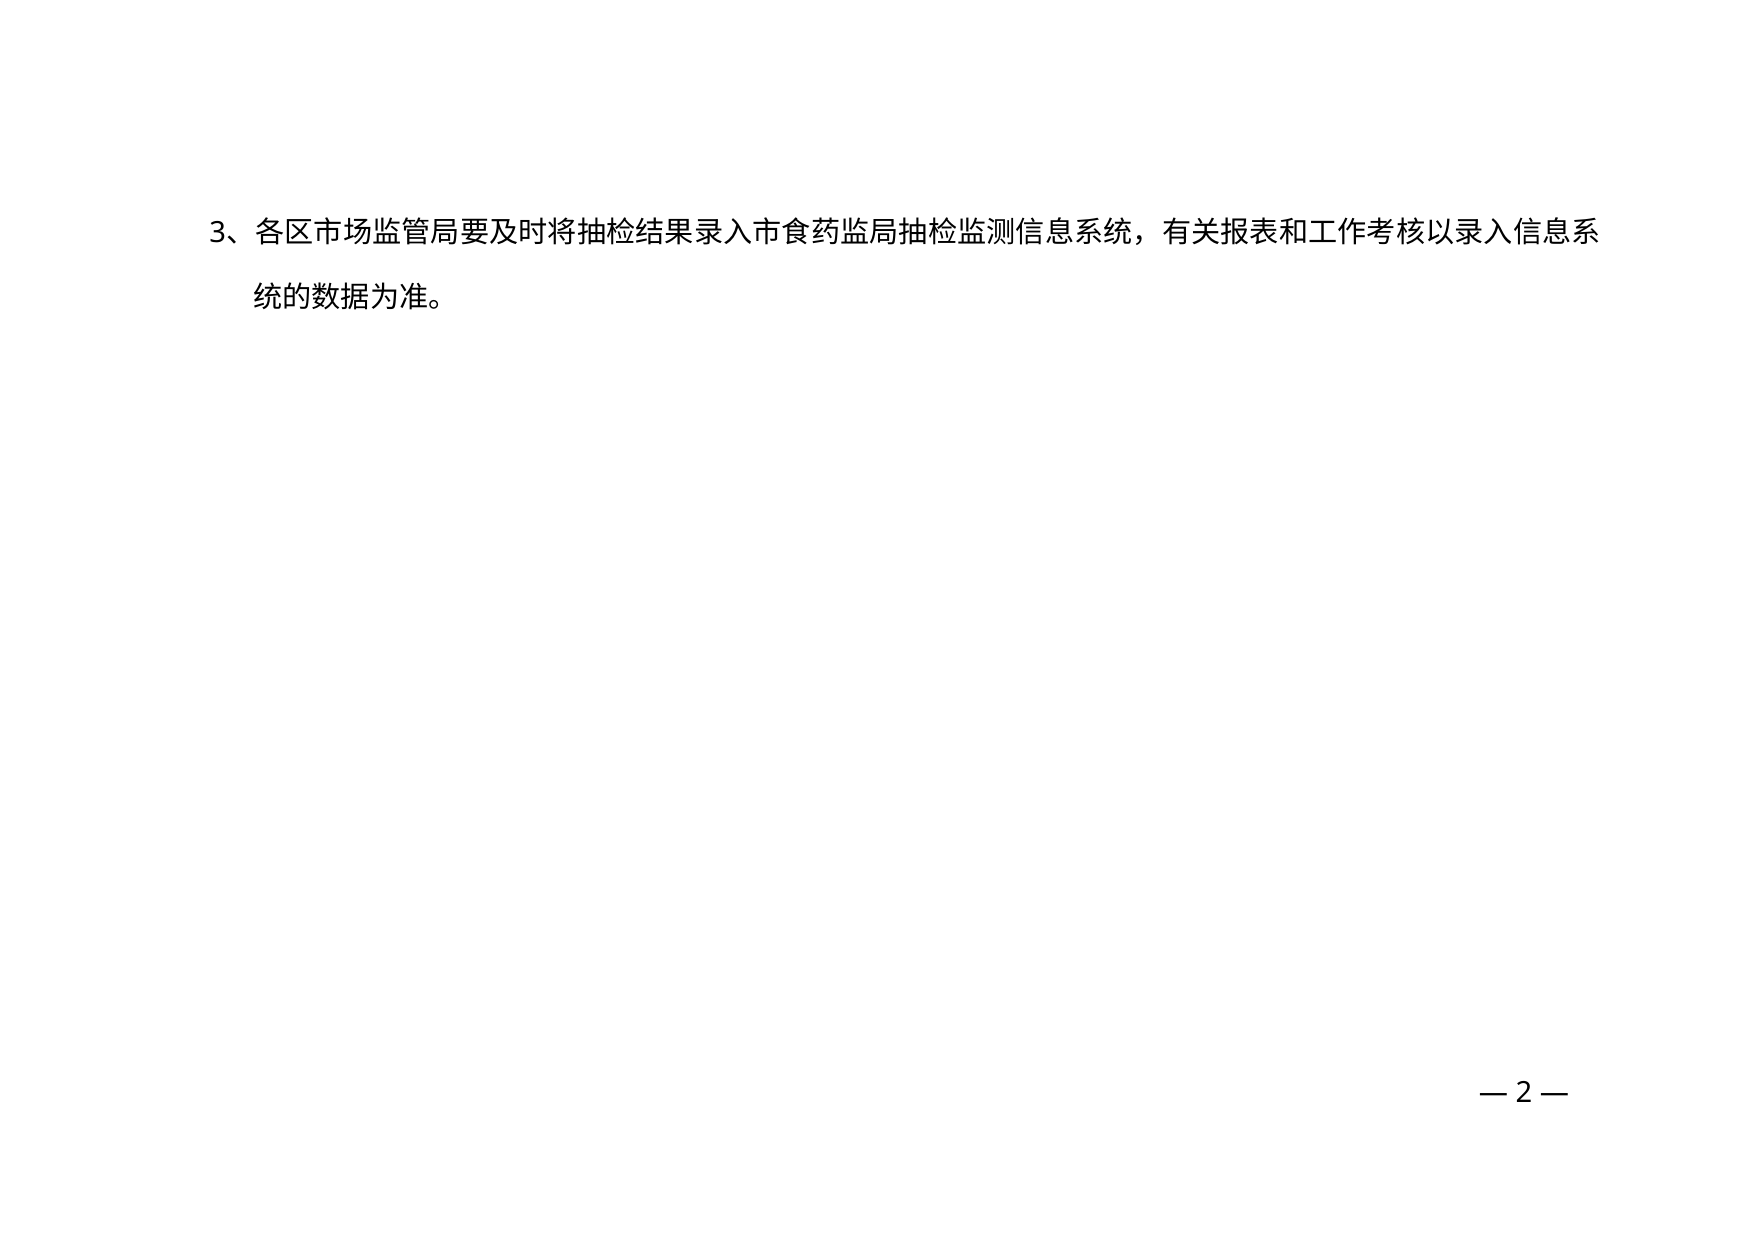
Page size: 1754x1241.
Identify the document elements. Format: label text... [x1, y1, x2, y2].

text 3、各区市场监管局要及时将抽检结果录入市食药监局抽检监测信息系统，有关报表和工作考核以录入信息系统的数据为准。 [209, 198, 1604, 328]
